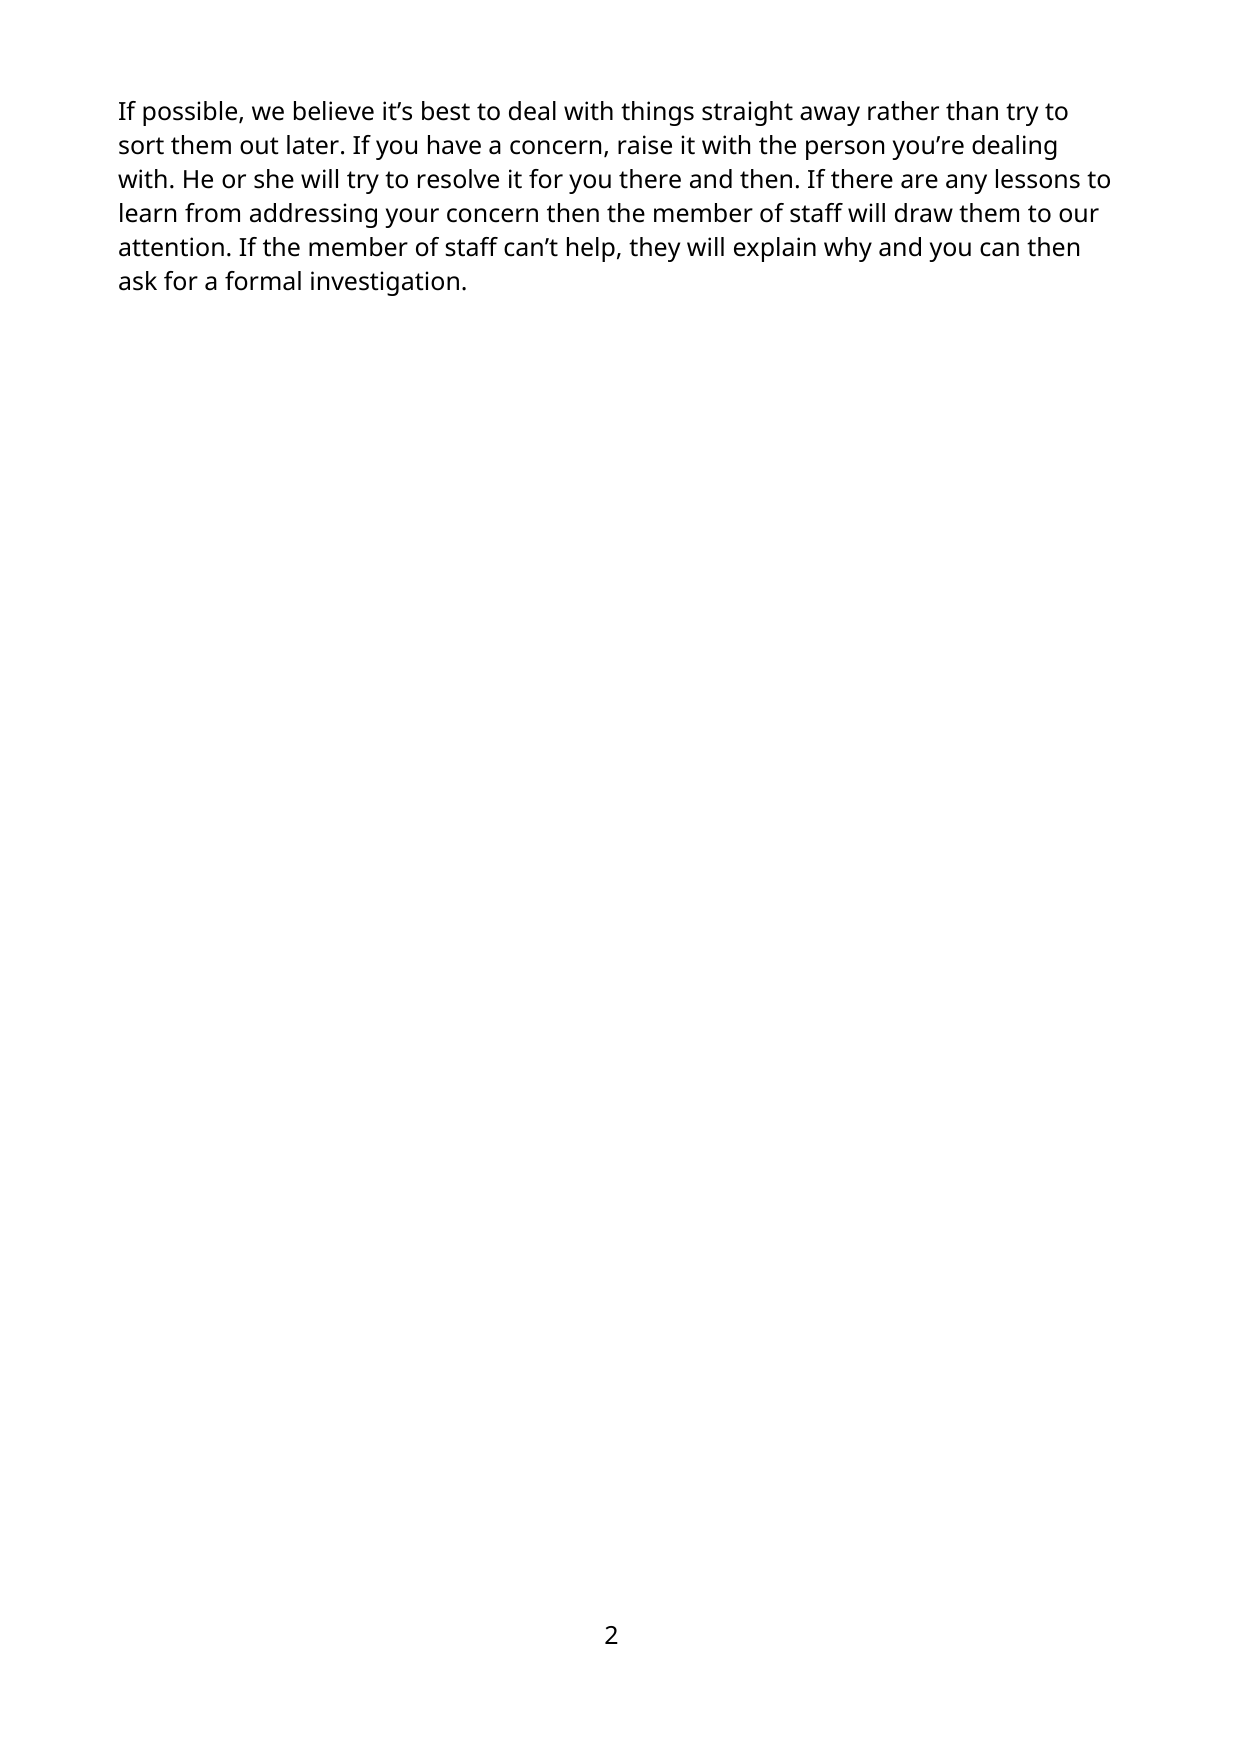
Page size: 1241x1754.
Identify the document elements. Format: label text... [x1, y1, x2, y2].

text If possible, we believe it’s best to deal with things straight away rather than try to sort them out later. If you have a concern, raise it with the person you’re dealing with. He or she will try to resolve it for you there and then. If there are any lessons to learn from addressing your concern then the member of staff will draw them to our attention. If the member of staff can’t help, they will explain why and you can then ask for a formal investigation. [118, 93, 1121, 298]
